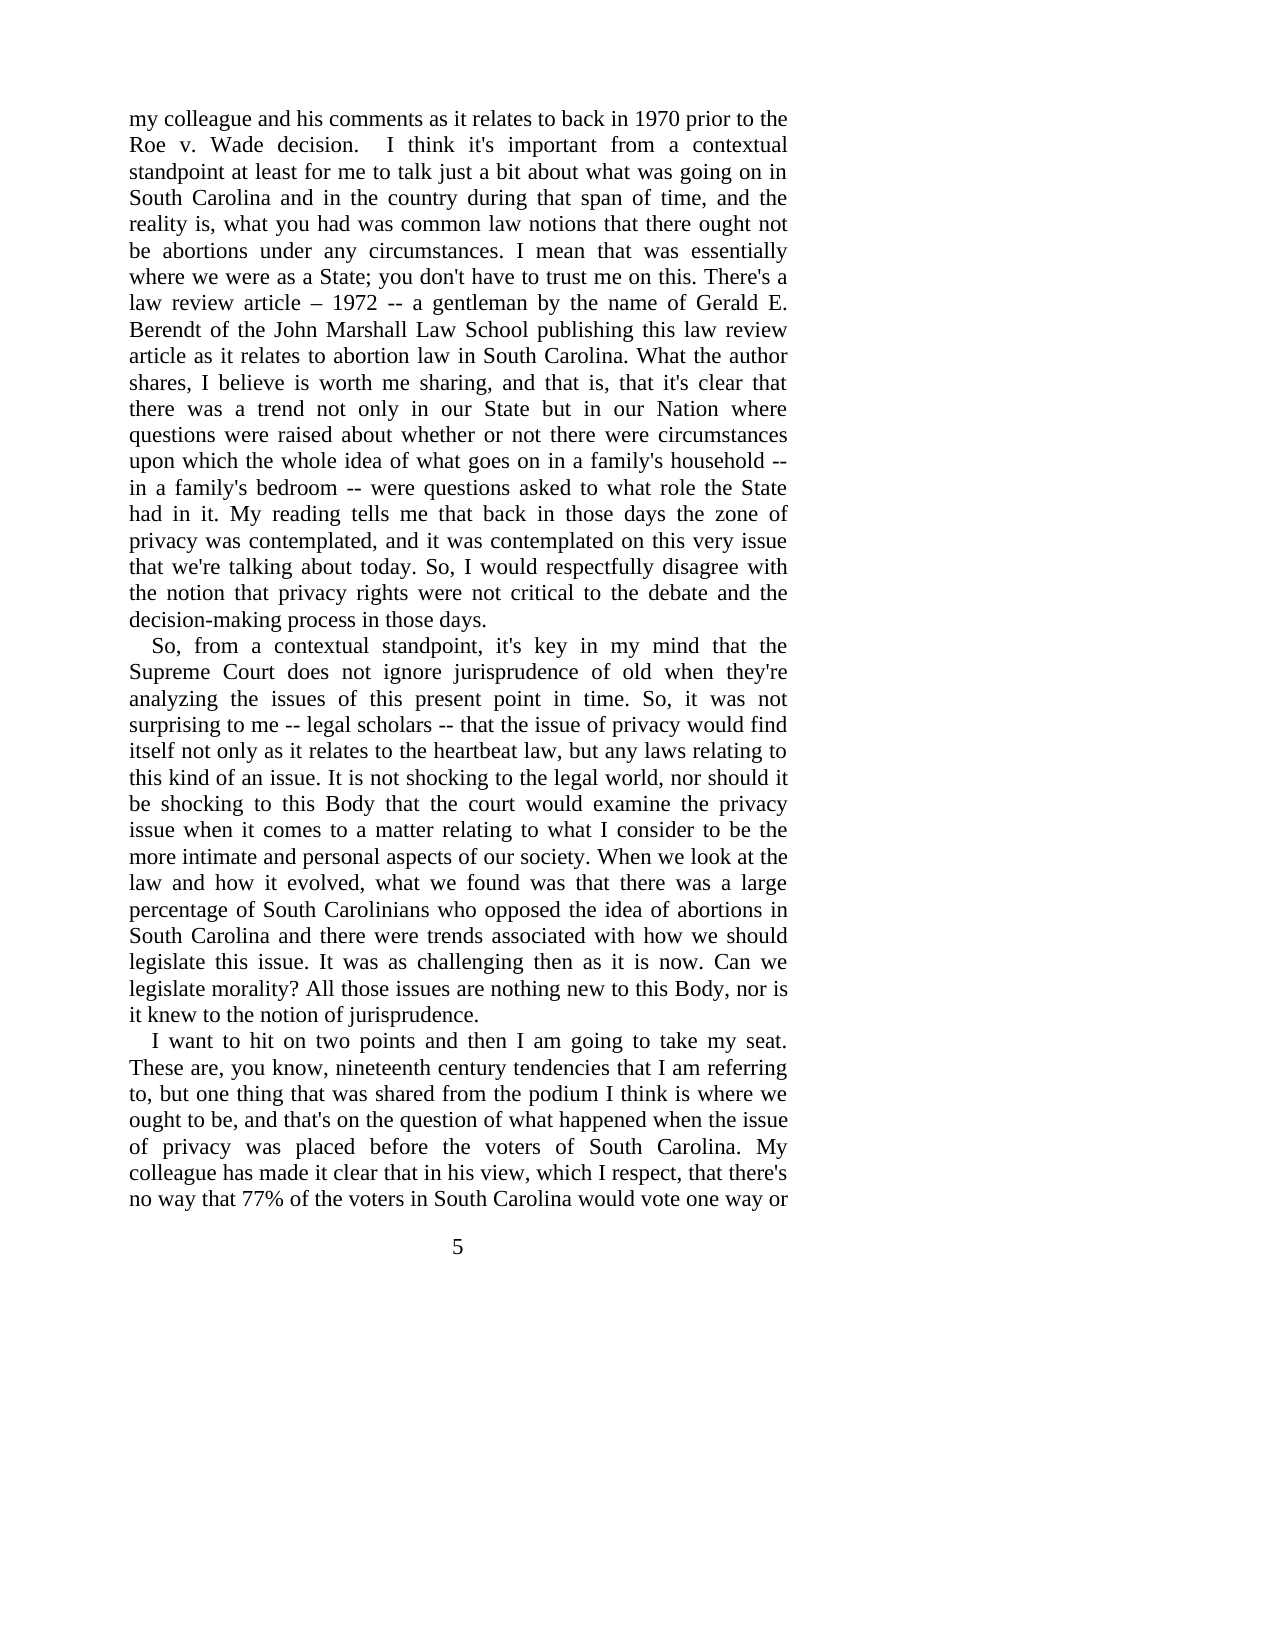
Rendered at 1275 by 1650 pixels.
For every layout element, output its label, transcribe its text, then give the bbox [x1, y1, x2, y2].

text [129, 1027, 789, 1212]
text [129, 105, 789, 632]
text So, from a contextual standpoint, it's key in my mind that the Supreme Court does not ignore jurisprudence of old when they're analyzing the issues of this present point in time. So, it was not surprising to me -- legal scholars -- that the issue of privacy would find itself not only as it relates to the heartbeat law, but any laws relating to this kind of an issue. It is not shocking to the legal world, nor should it be shocking to this Body that the court would examine the privacy issue when it comes to a matter relating to what I consider to be the more intimate and personal aspects of our society. When we look at the law and how it evolved, what we found was that there was a large percentage of South Carolinians who opposed the idea of abortions in South Carolina and there were trends associated with how we should legislate this issue. It was as challenging then as it is now. Can we legislate morality? All those issues are nothing new to this Body, nor is it knew to the notion of jurisprudence. [129, 632, 789, 1027]
